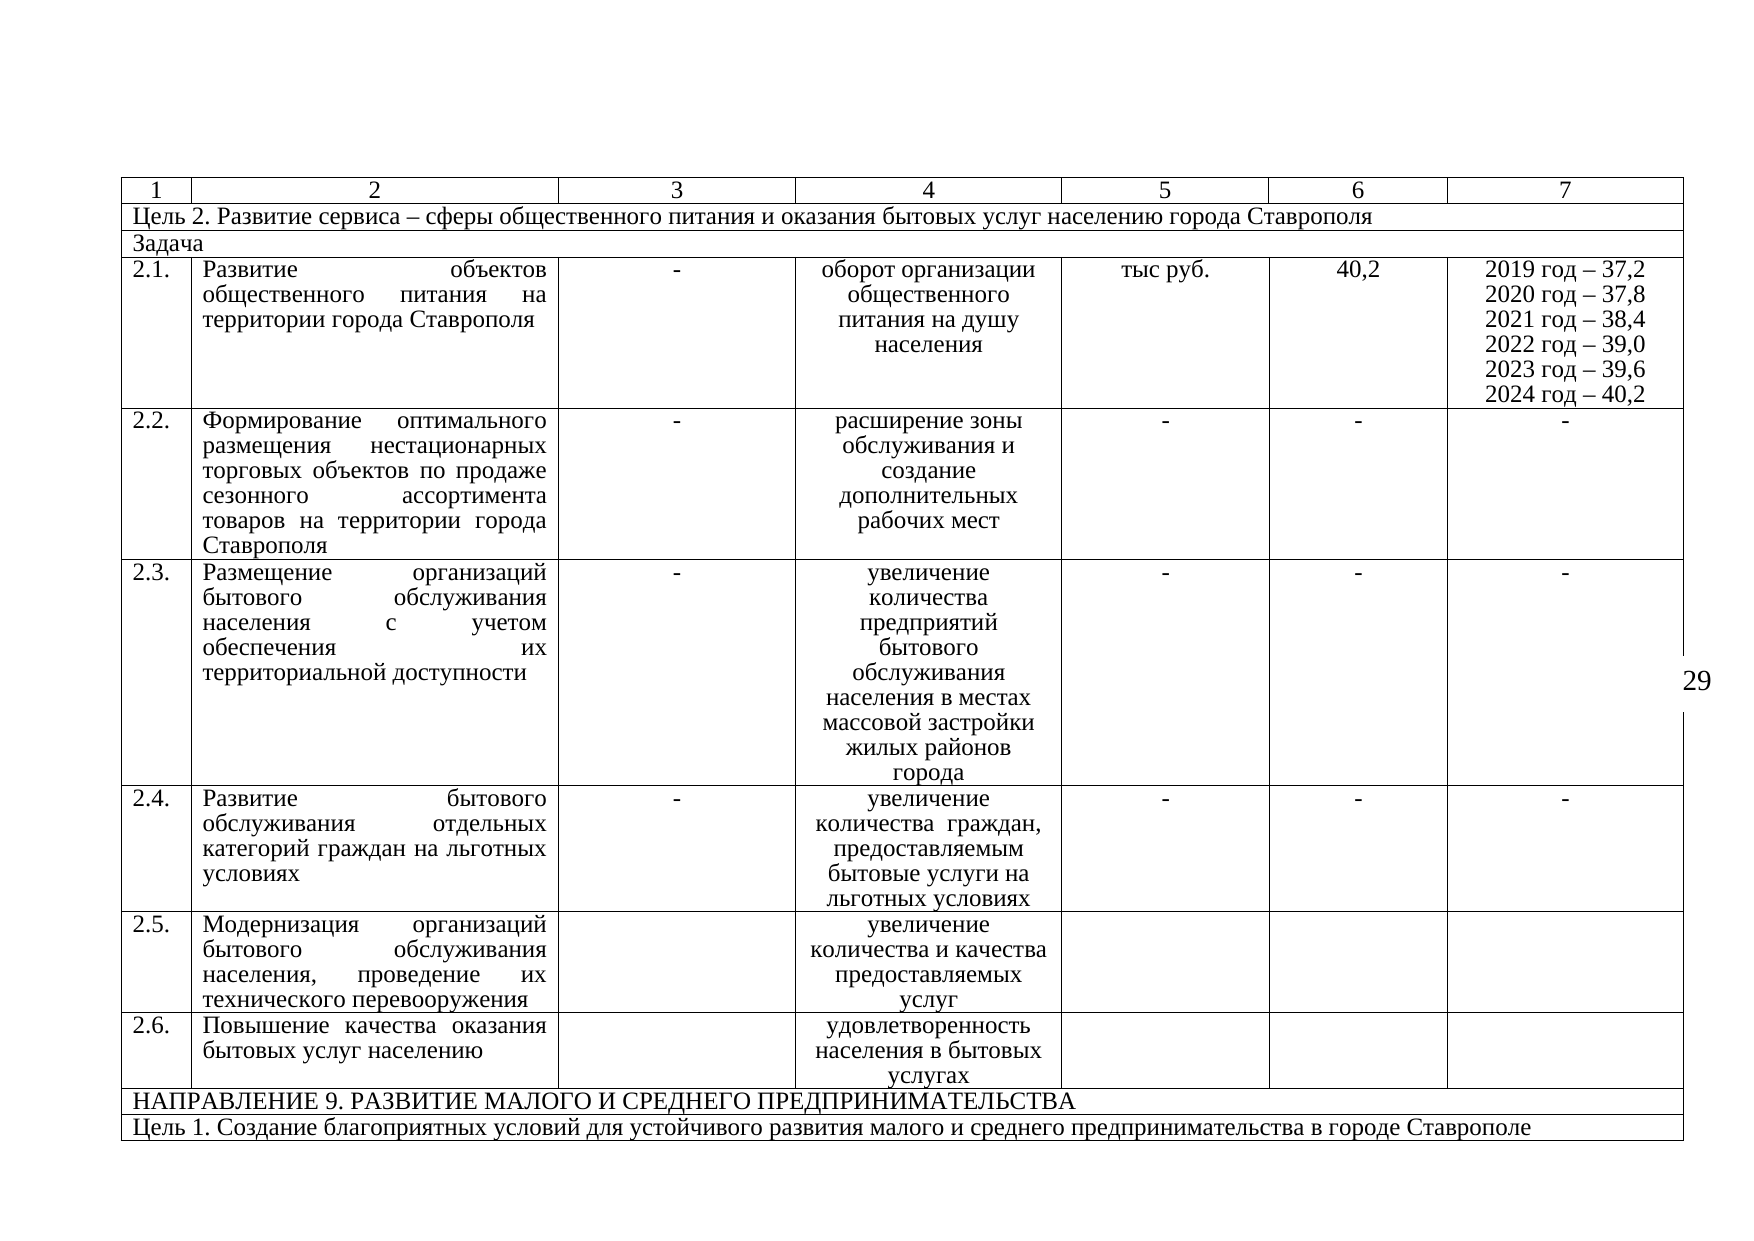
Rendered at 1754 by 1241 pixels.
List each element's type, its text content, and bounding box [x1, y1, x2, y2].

table_cell 40,2 [1270, 258, 1447, 408]
table_cell [1448, 912, 1683, 1012]
table_cell удовлетворенность населения в бытовых услугах [796, 1013, 1061, 1088]
table_header 6 [1269, 178, 1447, 203]
table_cell Размещение организаций бытового обслуживания населения с учетом обеспечения их территориальной доступности [192, 560, 558, 785]
table_cell расширение зоны обслуживания и создание дополнительных рабочих мест [796, 409, 1061, 559]
table_cell 2.3. [122, 560, 191, 785]
table_cell [1062, 912, 1269, 1012]
table_cell 2.4. [122, 786, 191, 911]
table_cell - [1448, 560, 1683, 785]
table_cell - [1270, 409, 1447, 559]
table_cell НАПРАВЛЕНИЕ 9. РАЗВИТИЕ МАЛОГО И СРЕДНЕГО ПРЕДПРИНИМАТЕЛЬСТВА [122, 1089, 1683, 1114]
table_header 3 [559, 178, 795, 203]
table_cell - [559, 786, 795, 911]
table_cell - [1062, 409, 1269, 559]
table_cell Цель 1. Создание благоприятных условий для устойчивого развития малого и среднего предпринимательства в городе Ставрополе [122, 1115, 1683, 1140]
table_cell [559, 912, 795, 1012]
table_cell - [1270, 786, 1447, 911]
table_cell Повышение качества оказания бытовых услуг населению [192, 1013, 558, 1088]
table_cell 2.2. [122, 409, 191, 559]
table_cell Формирование оптимального размещения нестационарных торговых объектов по продаже сезонного ассортимента товаров на территории города Ставрополя [192, 409, 558, 559]
table_header 5 [1062, 178, 1268, 203]
table_cell увеличение количества граждан, предоставляемым бытовые услуги на льготных условиях [796, 786, 1061, 911]
table_cell [1270, 1013, 1447, 1088]
table_cell Развитие бытового обслуживания отдельных категорий граждан на льготных условиях [192, 786, 558, 911]
table_cell оборот организации общественного питания на душу населения [796, 258, 1061, 408]
table_cell Модернизация организаций бытового обслуживания населения, проведение их технического перевооружения [192, 912, 558, 1012]
table_header 7 [1448, 178, 1683, 203]
table_cell - [1448, 786, 1683, 911]
table_header 1 [122, 178, 191, 203]
table_cell Развитие объектов общественного питания на территории города Ставрополя [192, 258, 558, 408]
table_cell [1270, 912, 1447, 1012]
table_cell [559, 1013, 795, 1088]
table_cell Цель 2. Развитие сервиса – сферы общественного питания и оказания бытовых услуг населению города Ставрополя [122, 204, 1683, 230]
table_cell - [1062, 786, 1269, 911]
table_cell 2.5. [122, 912, 191, 1012]
table_cell - [1448, 409, 1683, 559]
table_cell Задача [122, 231, 1683, 257]
table_header 4 [796, 178, 1061, 203]
table_cell увеличение количества и качества предоставляемых услуг [796, 912, 1061, 1012]
table_cell 2.6. [122, 1013, 191, 1088]
table_cell - [559, 258, 795, 408]
table_cell - [559, 560, 795, 785]
table_cell - [559, 409, 795, 559]
table_cell 2.1. [122, 258, 191, 408]
table_cell 2019 год – 37,2 2020 год – 37,8 2021 год – 38,4 2022 год – 39,0 2023 год – 39,6 2024 год – 40,2 [1448, 258, 1683, 408]
table_cell - [1062, 560, 1269, 785]
table_cell тыс руб. [1062, 258, 1269, 408]
table_cell [1448, 1013, 1683, 1088]
table_cell увеличение количества предприятий бытового обслуживания населения в местах массовой застройки жилых районов города [796, 560, 1061, 785]
table_cell - [1270, 560, 1447, 785]
table_header 2 [192, 178, 558, 203]
table_cell [1062, 1013, 1269, 1088]
